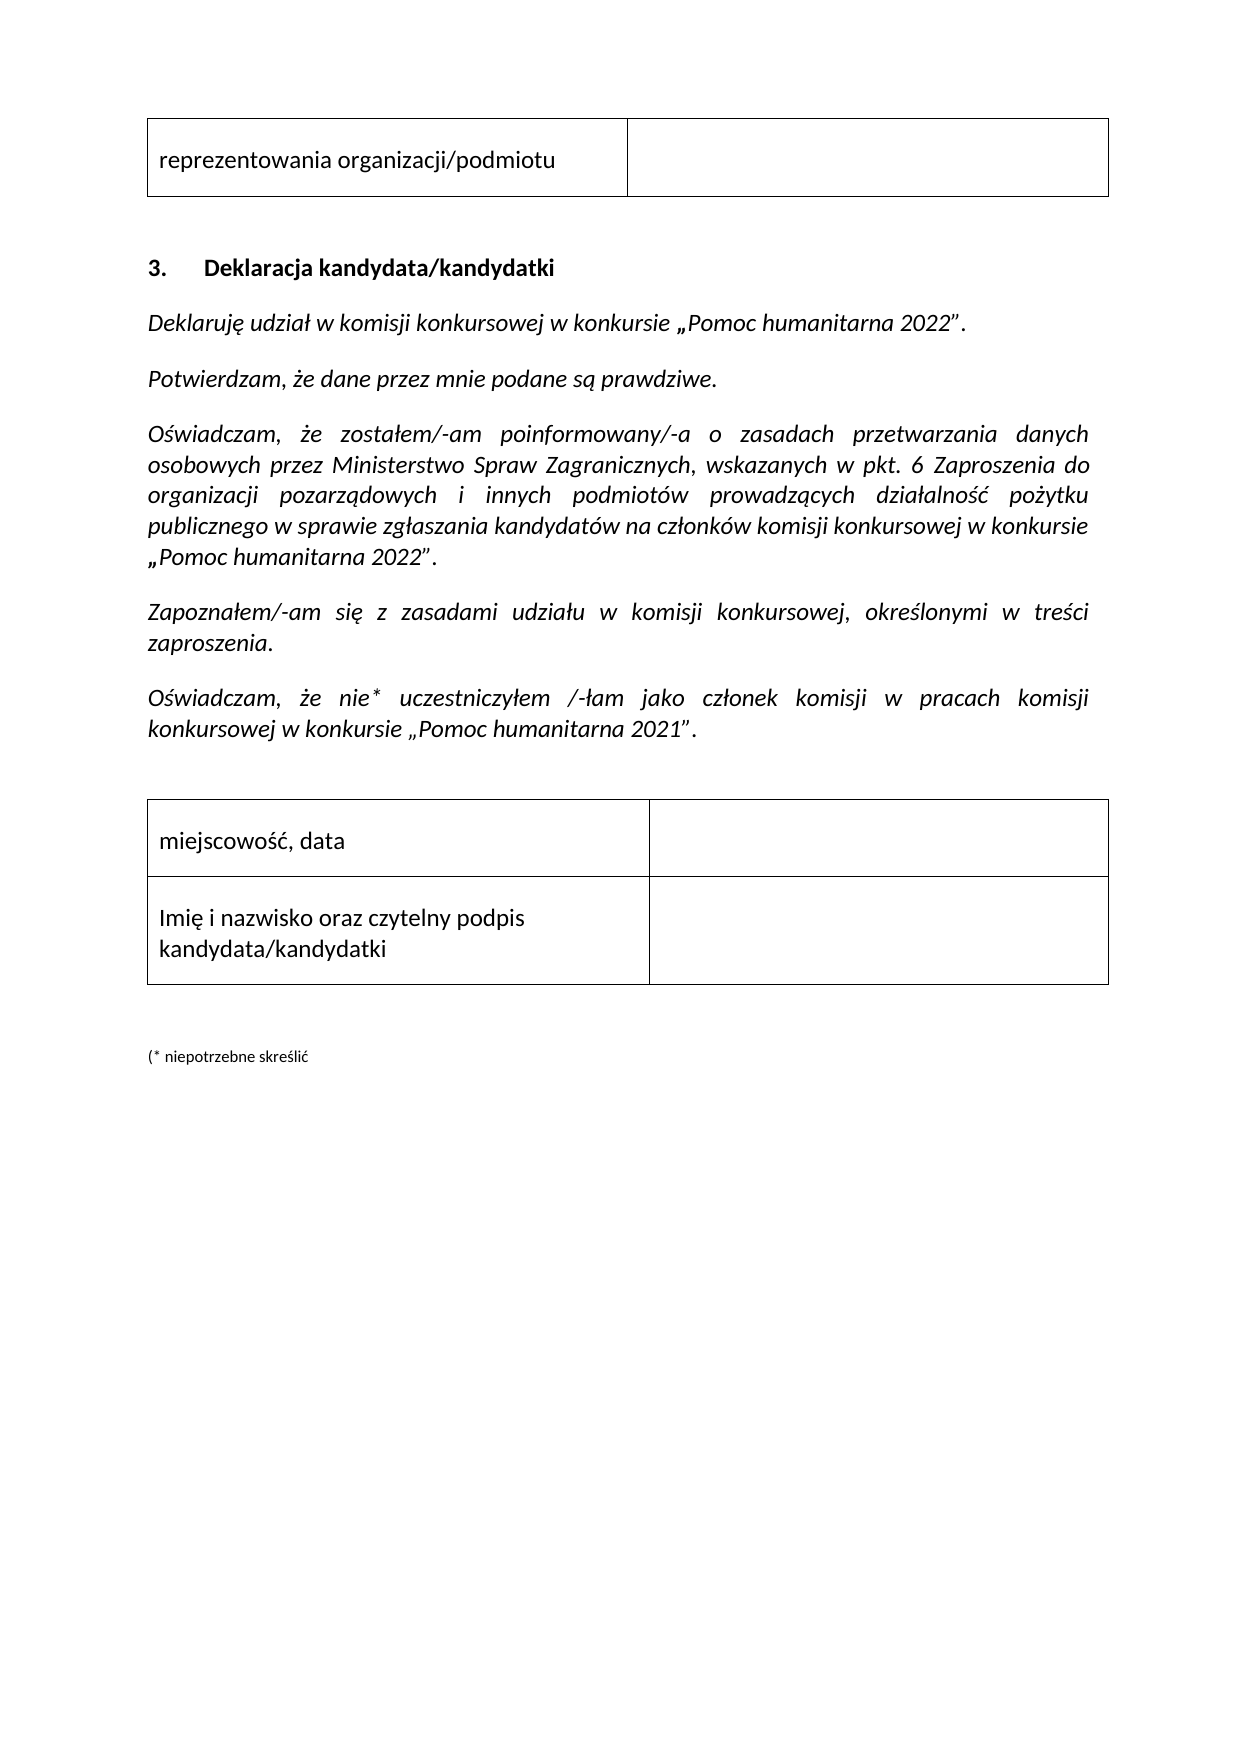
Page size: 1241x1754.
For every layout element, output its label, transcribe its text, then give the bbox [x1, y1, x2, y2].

table_cell Imię i nazwisko oraz czytelny podpis kandydata/kandydatki [148, 877, 649, 984]
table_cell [148, 119, 627, 196]
table_cell [650, 877, 1108, 984]
text 3. Deklaracja kandydata/kandydatki [148, 252, 1092, 283]
text Zapoznałem/-am się z zasadami udziału w komisji konkursowej, określonymi w treści zaproszenia. [148, 596, 1092, 657]
table_header miejscowość, data [148, 800, 649, 876]
table_cell [628, 119, 1108, 196]
text (* niepotrzebne skreślić [148, 1046, 1092, 1067]
text Oświadczam, że nie* uczestniczyłem /-łam jako członek komisji w pracach komisji konkursowej w konkursie „Pomoc humanitarna 2021”. [148, 682, 1092, 743]
text Deklaruję udział w komisji konkursowej w konkursie „Pomoc humanitarna 2022”. [148, 308, 1092, 338]
text Oświadczam, że zostałem/-am poinformowany/-a o zasadach przetwarzania danych osobowych przez Ministerstwo Spraw Zagranicznych, wskazanych w pkt. 6 Zaproszenia do organizacji pozarządowych i innych podmiotów prowadzących działalność pożytku publicznego w sprawie zgłaszania kandydatów na członków komisji konkursowej w konkursie „Pomoc humanitarna 2022”. [148, 419, 1092, 571]
text Potwierdzam, że dane przez mnie podane są prawdziwe. [148, 363, 1092, 394]
table_header [650, 800, 1108, 876]
